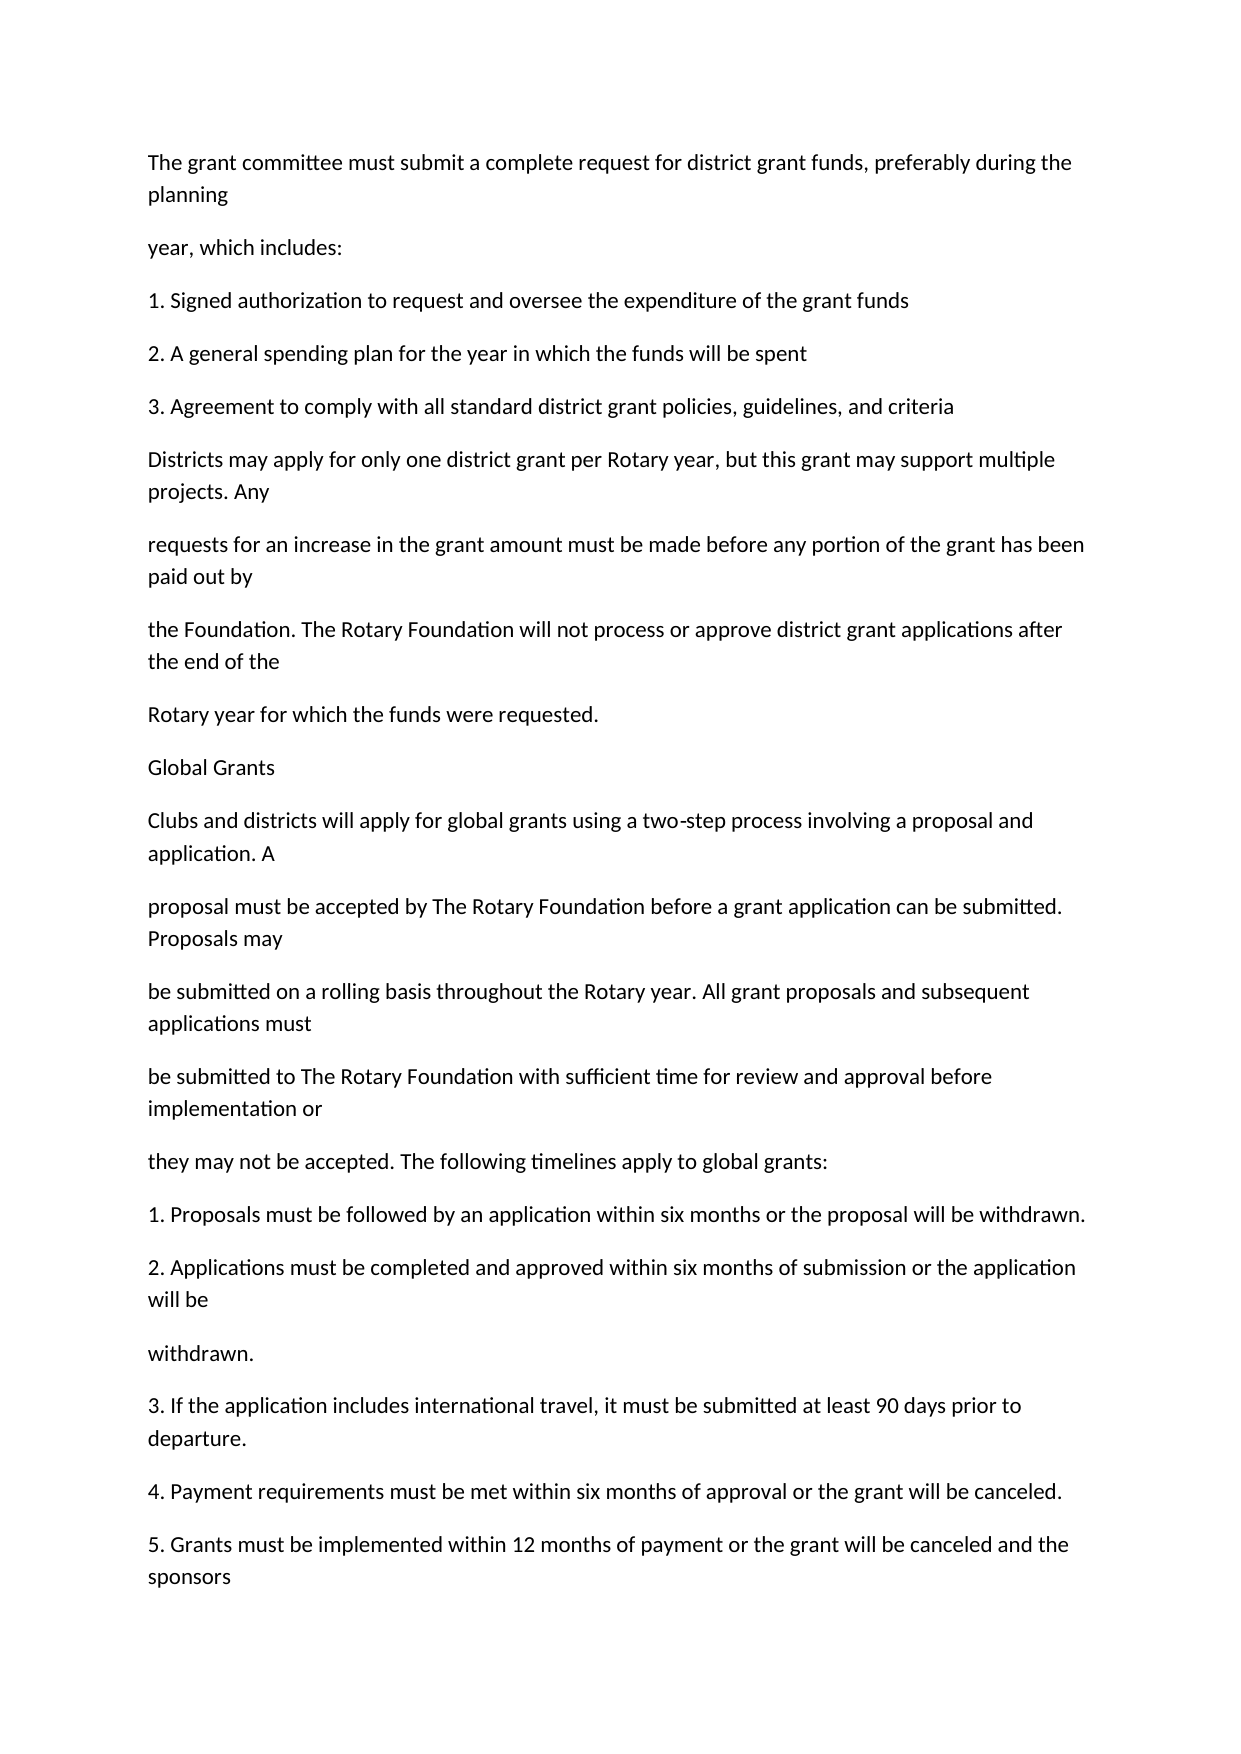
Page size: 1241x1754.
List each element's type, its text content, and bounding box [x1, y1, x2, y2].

text 4. Payment requirements must be met within six months of approval or the grant will be canceled. [148, 1477, 1093, 1505]
text Clubs and districts will apply for global grants using a two‐step process involving a proposal and application. A [148, 807, 1093, 867]
text 3. If the application includes international travel, it must be submitted at least 90 days prior to departure. [148, 1392, 1093, 1452]
text 1. Signed authorization to request and oversee the expenditure of the grant funds [148, 286, 1093, 314]
text requests for an increase in the grant amount must be made before any portion of the grant has been paid out by [148, 530, 1093, 590]
text year, which includes: [148, 233, 1093, 261]
text 2. A general spending plan for the year in which the funds will be spent [148, 339, 1093, 367]
text Global Grants [148, 753, 1093, 782]
text be submitted on a rolling basis throughout the Rotary year. All grant proposals and subsequent applications must [148, 977, 1093, 1037]
text proposal must be accepted by The Rotary Foundation before a grant application can be submitted. Proposals may [148, 892, 1093, 952]
text Districts may apply for only one district grant per Rotary year, but this grant may support multiple projects. Any [148, 445, 1093, 505]
text be submitted to The Rotary Foundation with sufficient time for review and approval before implementation or [148, 1062, 1093, 1122]
text 5. Grants must be implemented within 12 months of payment or the grant will be canceled and the sponsors [148, 1530, 1093, 1590]
text 1. Proposals must be followed by an application within six months or the proposal will be withdrawn. [148, 1200, 1093, 1228]
text 3. Agreement to comply with all standard district grant policies, guidelines, and criteria [148, 392, 1093, 420]
text Rotary year for which the funds were requested. [148, 701, 1093, 728]
text The grant committee must submit a complete request for district grant funds, preferably during the planning [148, 148, 1093, 208]
text the Foundation. The Rotary Foundation will not process or approve district grant applications after the end of the [148, 615, 1093, 676]
text 2. Applications must be completed and approved within six months of submission or the application will be [148, 1253, 1093, 1314]
text withdrawn. [148, 1339, 1093, 1367]
text they may not be accepted. The following timelines apply to global grants: [148, 1147, 1093, 1175]
